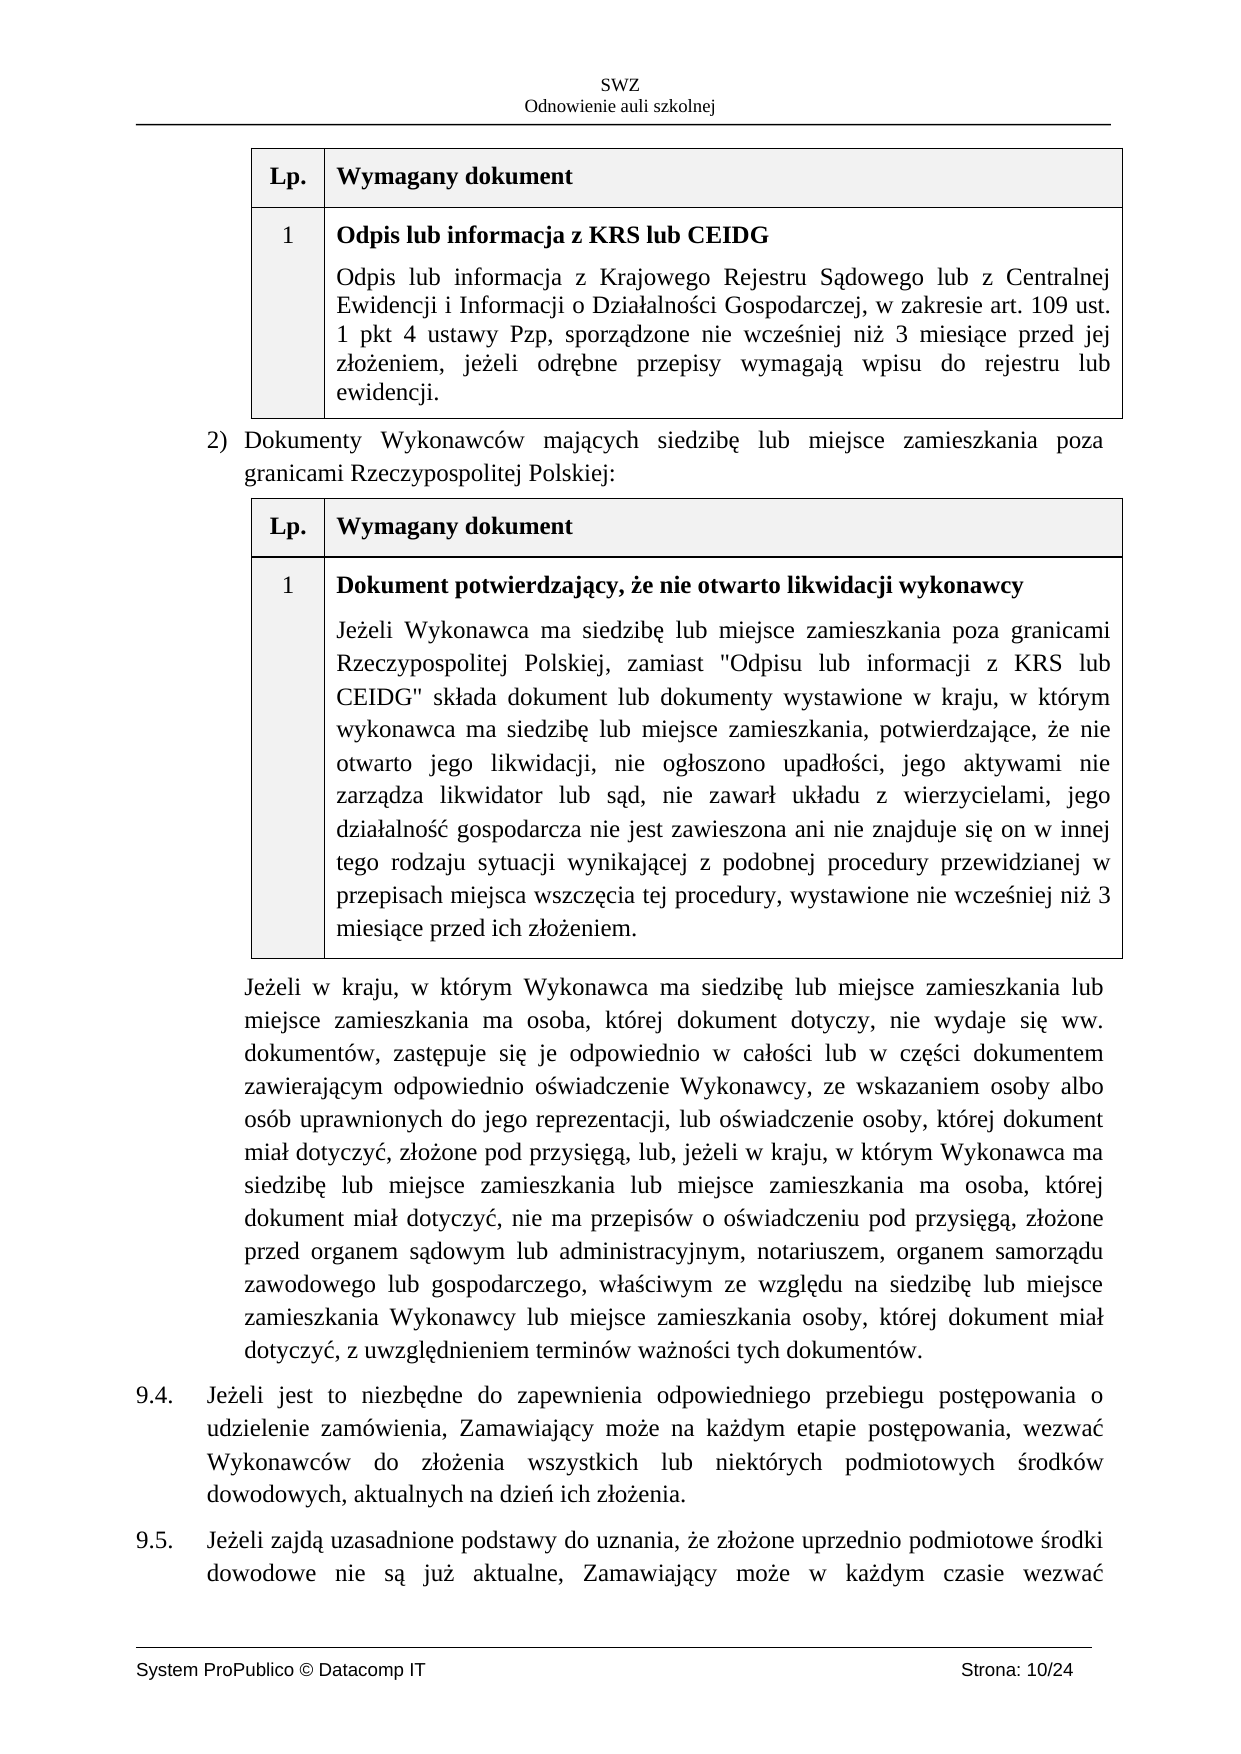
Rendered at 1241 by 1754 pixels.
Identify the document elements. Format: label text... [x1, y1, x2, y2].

table_header Lp. [252, 499, 324, 556]
list Jeżeli jest to niezbędne do zapewnienia odpowiedniego przebiegu postępowania o udzielenie zamówienia, Zamawiający może na każdym etapie postępowania, wezwać Wykonawców do złożenia wszystkich lub niektórych podmiotowych środków dowodowych, aktualnych na dzień ich złożenia. [136, 1381, 1104, 1508]
table_cell Odpis lub informacja z KRS lub CEIDG Odpis lub informacja z Krajowego Rejestru Sądowego lub z Centralnej Ewidencji i Informacji o Działalności Gospodarczej, w zakresie art. 109 ust. 1 pkt 4 ustawy Pzp, sporządzone nie wcześniej niż 3 miesiące przed jej złożeniem, jeżeli odrębne przepisy wymagają wpisu do rejestru lub ewidencji. [325, 208, 1122, 418]
text Jeżeli w kraju, w którym Wykonawca ma siedzibę lub miejsce zamieszkania lub miejsce zamieszkania ma osoba, której dokument dotyczy, nie wydaje się ww. dokumentów, zastępuje się je odpowiednio w całości lub w części dokumentem zawierającym odpowiednio oświadczenie Wykonawcy, ze wskazaniem osoby albo osób uprawnionych do jego reprezentacji, lub oświadczenie osoby, której dokument miał dotyczyć, złożone pod przysięgą, lub, jeżeli w kraju, w którym Wykonawca ma siedzibę lub miejsce zamieszkania lub miejsce zamieszkania ma osoba, której dokument miał dotyczyć, nie ma przepisów o oświadczeniu pod przysięgą, złożone przed organem sądowym lub administracyjnym, notariuszem, organem samorządu zawodowego lub gospodarczego, właściwym ze względu na siedzibę lub miejsce zamieszkania Wykonawcy lub miejsce zamieszkania osoby, której dokument miał dotyczyć, z uwzględnieniem terminów ważności tych dokumentów. [244, 972, 1104, 1364]
table_cell 1 [252, 208, 324, 418]
list Dokumenty Wykonawców mających siedzibę lub miejsce zamieszkania poza granicami Rzeczypospolitej Polskiej: [207, 425, 1104, 487]
table_header Wymagany dokument [325, 499, 1122, 556]
table_header Lp. [252, 149, 324, 207]
table_cell Dokument potwierdzający, że nie otwarto likwidacji wykonawcy Jeżeli Wykonawca ma siedzibę lub miejsce zamieszkania poza granicami Rzeczypospolitej Polskiej, zamiast "Odpisu lub informacji z KRS lub CEIDG" składa dokument lub dokumenty wystawione w kraju, w którym wykonawca ma siedzibę lub miejsce zamieszkania, potwierdzające, że nie otwarto jego likwidacji, nie ogłoszono upadłości, jego aktywami nie zarządza likwidator lub sąd, nie zawarł układu z wierzycielami, jego działalność gospodarcza nie jest zawieszona ani nie znajduje się on w innej tego rodzaju sytuacji wynikającej z podobnej procedury przewidzianej w przepisach miejsca wszczęcia tej procedury, wystawione nie wcześniej niż 3 miesiące przed ich złożeniem. [325, 558, 1122, 958]
table_cell 1 [252, 558, 324, 958]
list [136, 1525, 1104, 1587]
table_header Wymagany dokument [325, 149, 1122, 207]
